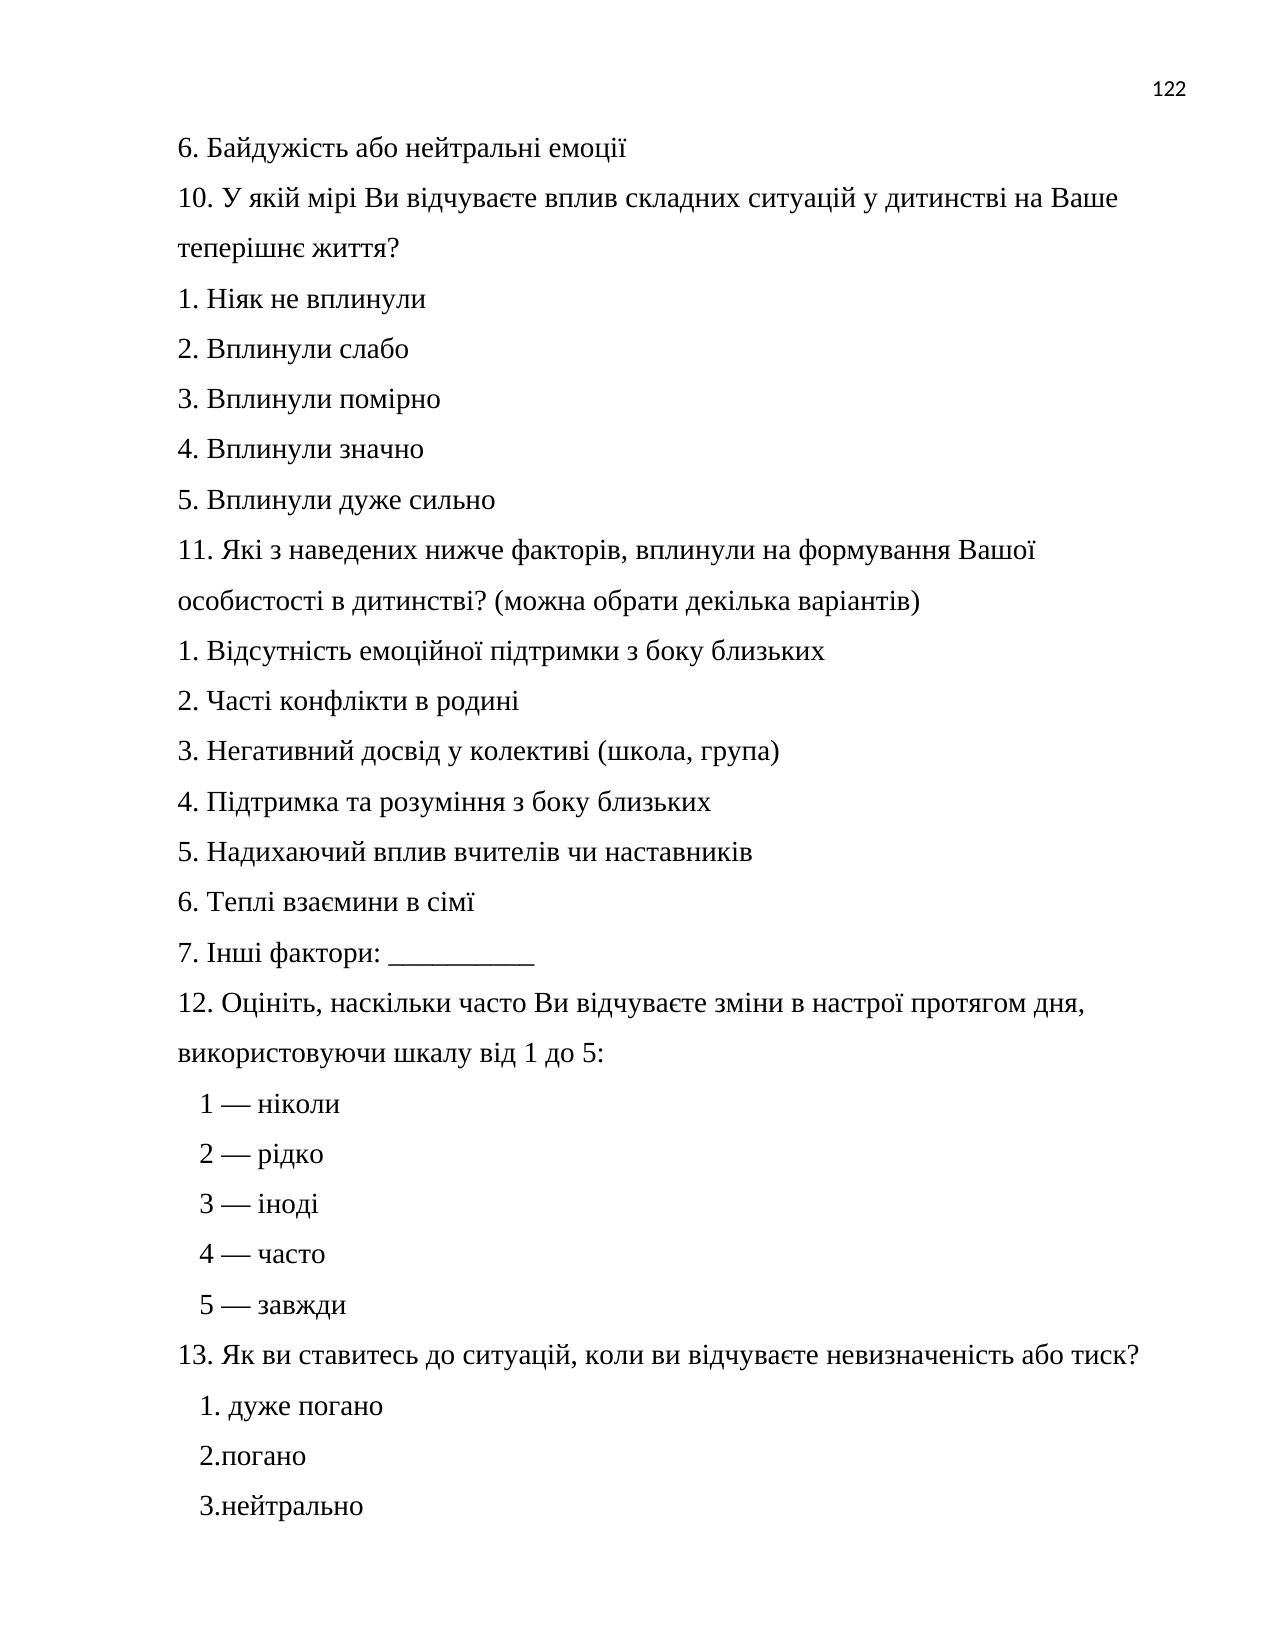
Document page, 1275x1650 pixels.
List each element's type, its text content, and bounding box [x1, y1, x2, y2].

text 3 — іноді [177, 1186, 1186, 1220]
text 10. У якій мірі Ви відчуваєте вплив складних ситуацій у дитинстві на Ваше теперішнє життя? [177, 180, 1186, 264]
text 1. дуже погано [177, 1388, 1186, 1421]
text 12. Оцініть, наскільки часто Ви відчуваєте зміни в настрої протягом дня, використовуючи шкалу від 1 до 5: [177, 985, 1186, 1069]
text 13. Як ви ставитесь до ситуацій, коли ви відчуваєте невизначеність або тиск? [177, 1337, 1186, 1371]
text 2. Вплинули слабо [177, 331, 1186, 364]
text 2 — рідко [177, 1136, 1186, 1169]
text 7. Інші фактори: __________ [177, 935, 1186, 968]
text 5. Надихаючий вплив вчителів чи наставників [177, 834, 1186, 868]
text 4 — часто [177, 1237, 1186, 1270]
text 1. Відсутність емоційної підтримки з боку близьких [177, 633, 1186, 666]
text 6. Байдужість або нейтральні емоції [177, 130, 1186, 163]
text 3. Вплинули помірно [177, 381, 1186, 415]
text 1. Ніяк не вплинули [177, 281, 1186, 314]
text 2. Часті конфлікти в родині [177, 683, 1186, 717]
text 5 — завжди [177, 1287, 1186, 1321]
text 5. Вплинули дуже сильно [177, 482, 1186, 516]
text 11. Які з наведених нижче факторів, вплинули на формування Вашої особистості в дитинстві? (можна обрати декілька варіантів) [177, 532, 1186, 616]
text 3.нейтрально [177, 1488, 1186, 1522]
text 3. Негативний досвід у колективі (школа, група) [177, 733, 1186, 767]
text 1 — ніколи [177, 1086, 1186, 1119]
text 4. Підтримка та розуміння з боку близьких [177, 784, 1186, 817]
text 6. Теплі взаємини в сімї [177, 884, 1186, 918]
text 4. Вплинули значно [177, 432, 1186, 465]
text 2.погано [177, 1438, 1186, 1471]
